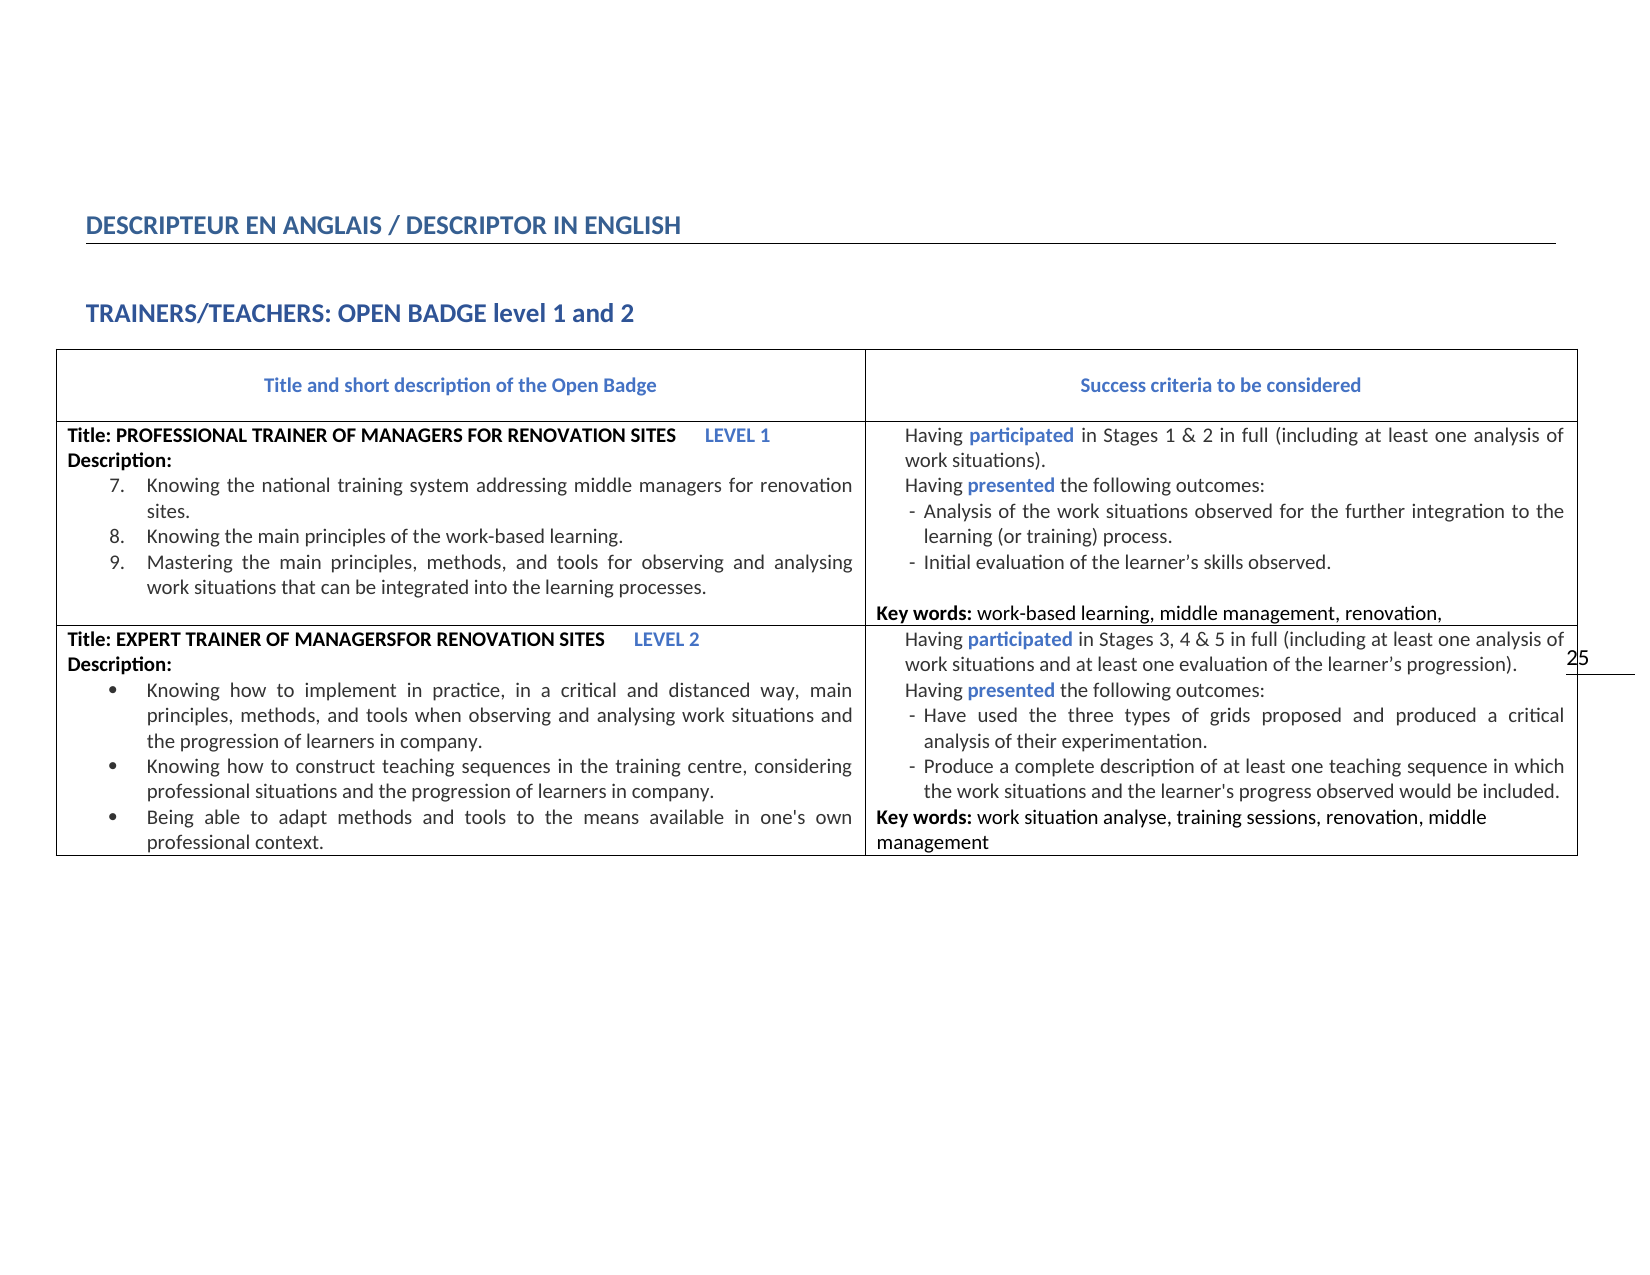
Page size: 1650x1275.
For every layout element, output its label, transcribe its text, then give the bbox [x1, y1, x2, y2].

text TRAINERS/TEACHERS: OPEN BADGE level 1 and 2 [86, 296, 1556, 329]
table_cell Title: PROFESSIONAL TRAINER OF MANAGERS FOR RENOVATION SITES LEVEL 1 Description: Knowing the national training system addressing middle managers for renovation sites. Knowing the main principles of the work-based learning. Mastering the main principles, methods, and tools for observing and analysing work situations that can be integrated into the learning processes. [57, 422, 865, 625]
table_header Title and short description of the Open Badge [57, 350, 865, 421]
table_cell Having participated in Stages 3, 4 & 5 in full (including at least one analysis of work situations and at least one evaluation of the learner’s progression). Having presented the following outcomes: Have used the three types of grids proposed and produced a critical analysis of their experimentation. Produce a complete description of at least one teaching sequence in which the work situations and the learner's progress observed would be included. Key words: work situation analyse, training sessions, renovation, middle management [866, 626, 1577, 855]
table_header Success criteria to be considered [866, 350, 1577, 421]
table_cell Having participated in Stages 1 & 2 in full (including at least one analysis of work situations). Having presented the following outcomes: Analysis of the work situations observed for the further integration to the learning (or training) process. Initial evaluation of the learner’s skills observed. Key words: work-based learning, middle management, renovation, [866, 422, 1577, 625]
subtitle DESCRIPTEUR EN ANGLAIS / DESCRIPTOR IN ENGLISH [86, 208, 1556, 243]
table_cell Title: EXPERT TRAINER OF MANAGERSFOR RENOVATION SITES LEVEL 2 Description: Knowing how to implement in practice, in a critical and distanced way, main principles, methods, and tools when observing and analysing work situations and the progression of learners in company. Knowing how to construct teaching sequences in the training centre, considering professional situations and the progression of learners in company. Being able to adapt methods and tools to the means available in one's own professional context. [57, 626, 865, 855]
